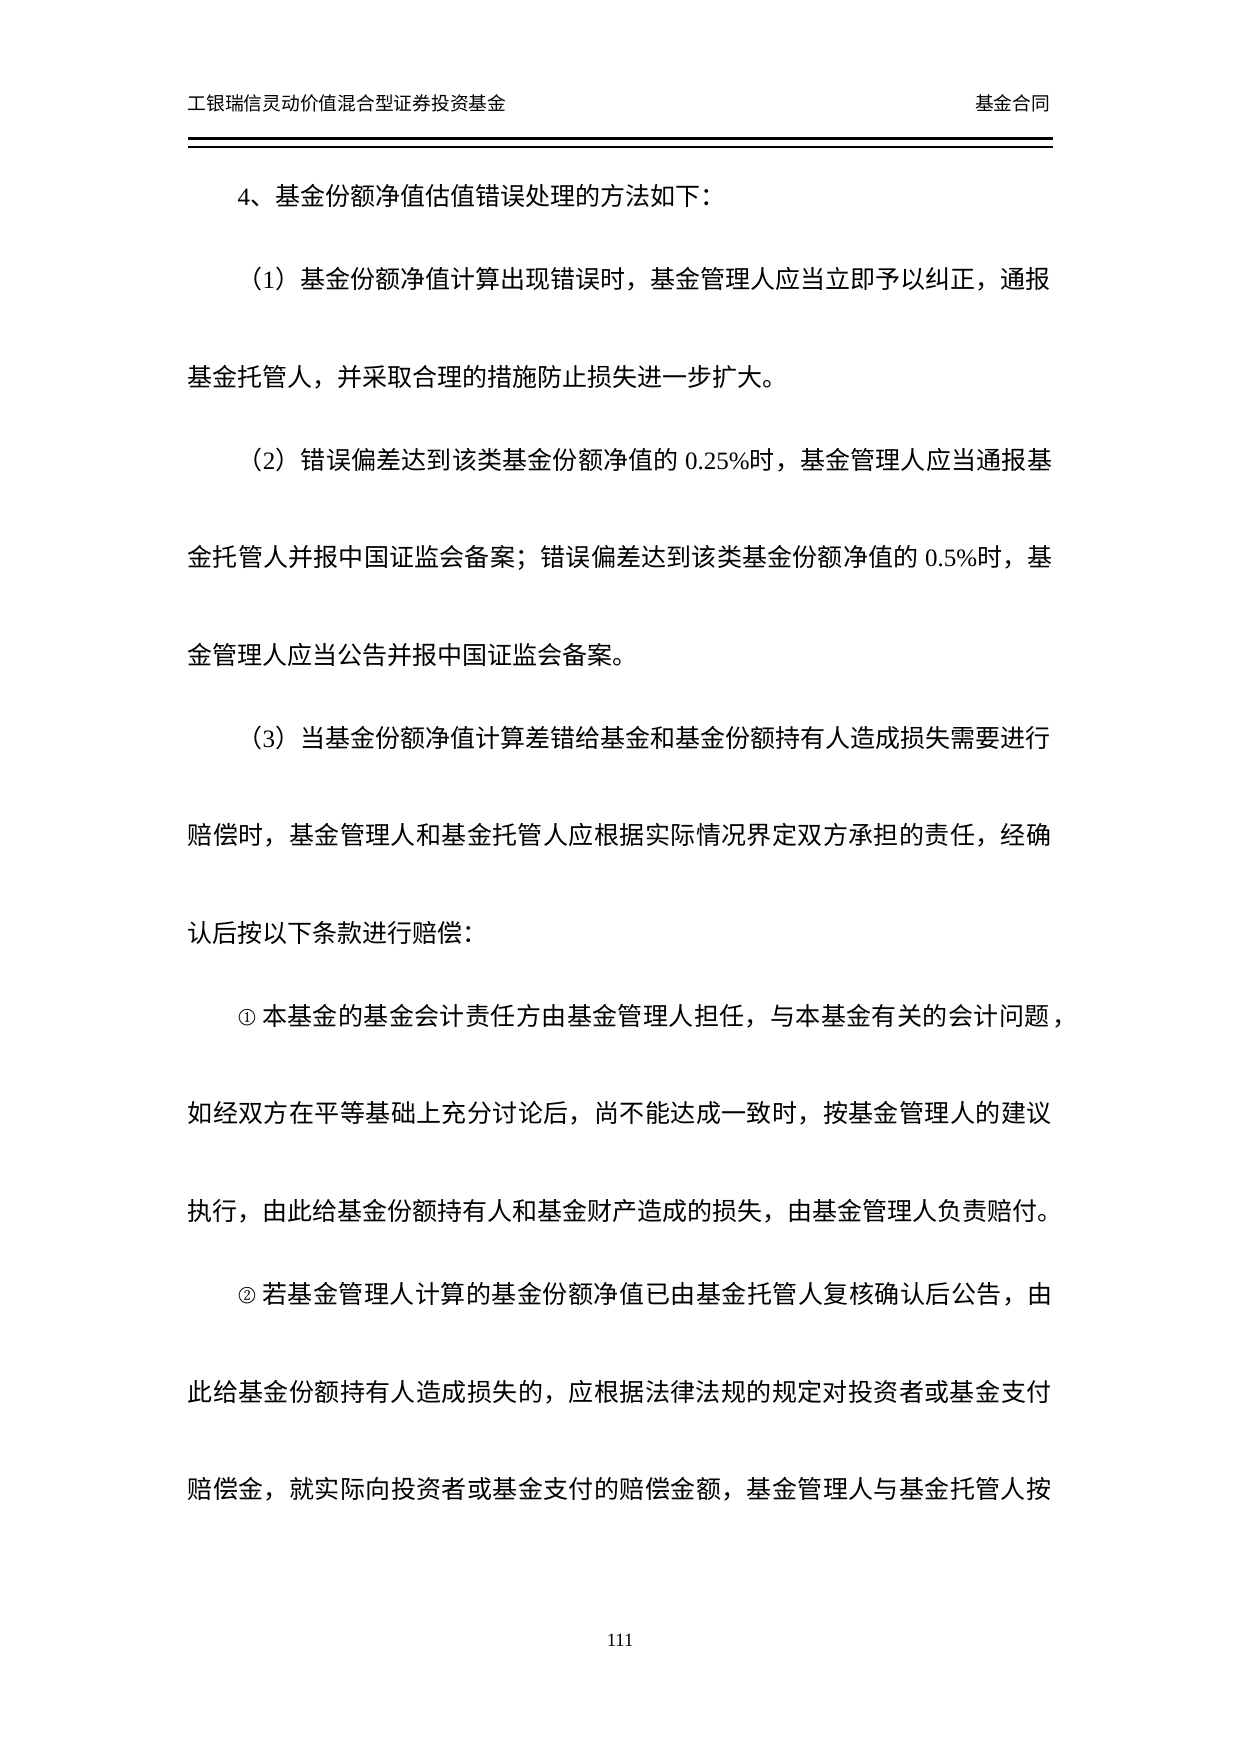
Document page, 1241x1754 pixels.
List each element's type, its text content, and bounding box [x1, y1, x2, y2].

text ①本基金的基金会计责任方由基金管理人担任，与本基金有关的会计问题，如经双方在平等基础上充分讨论后，尚不能达成一致时，按基金管理人的建议执行，由此给基金份额持有人和基金财产造成的损失，由基金管理人负责赔付。 [187, 982, 1053, 1242]
text （2）错误偏差达到该类基金份额净值的0.25%时，基金管理人应当通报基金托管人并报中国证监会备案；错误偏差达到该类基金份额净值的0.5%时，基金管理人应当公告并报中国证监会备案。 [187, 426, 1053, 686]
text 4、基金份额净值估值错误处理的方法如下： [187, 162, 1053, 227]
text （1）基金份额净值计算出现错误时，基金管理人应当立即予以纠正，通报基金托管人，并采取合理的措施防止损失进一步扩大。 [187, 245, 1053, 408]
text （3）当基金份额净值计算差错给基金和基金份额持有人造成损失需要进行赔偿时，基金管理人和基金托管人应根据实际情况界定双方承担的责任，经确认后按以下条款进行赔偿： [187, 704, 1053, 964]
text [187, 1260, 1053, 1520]
